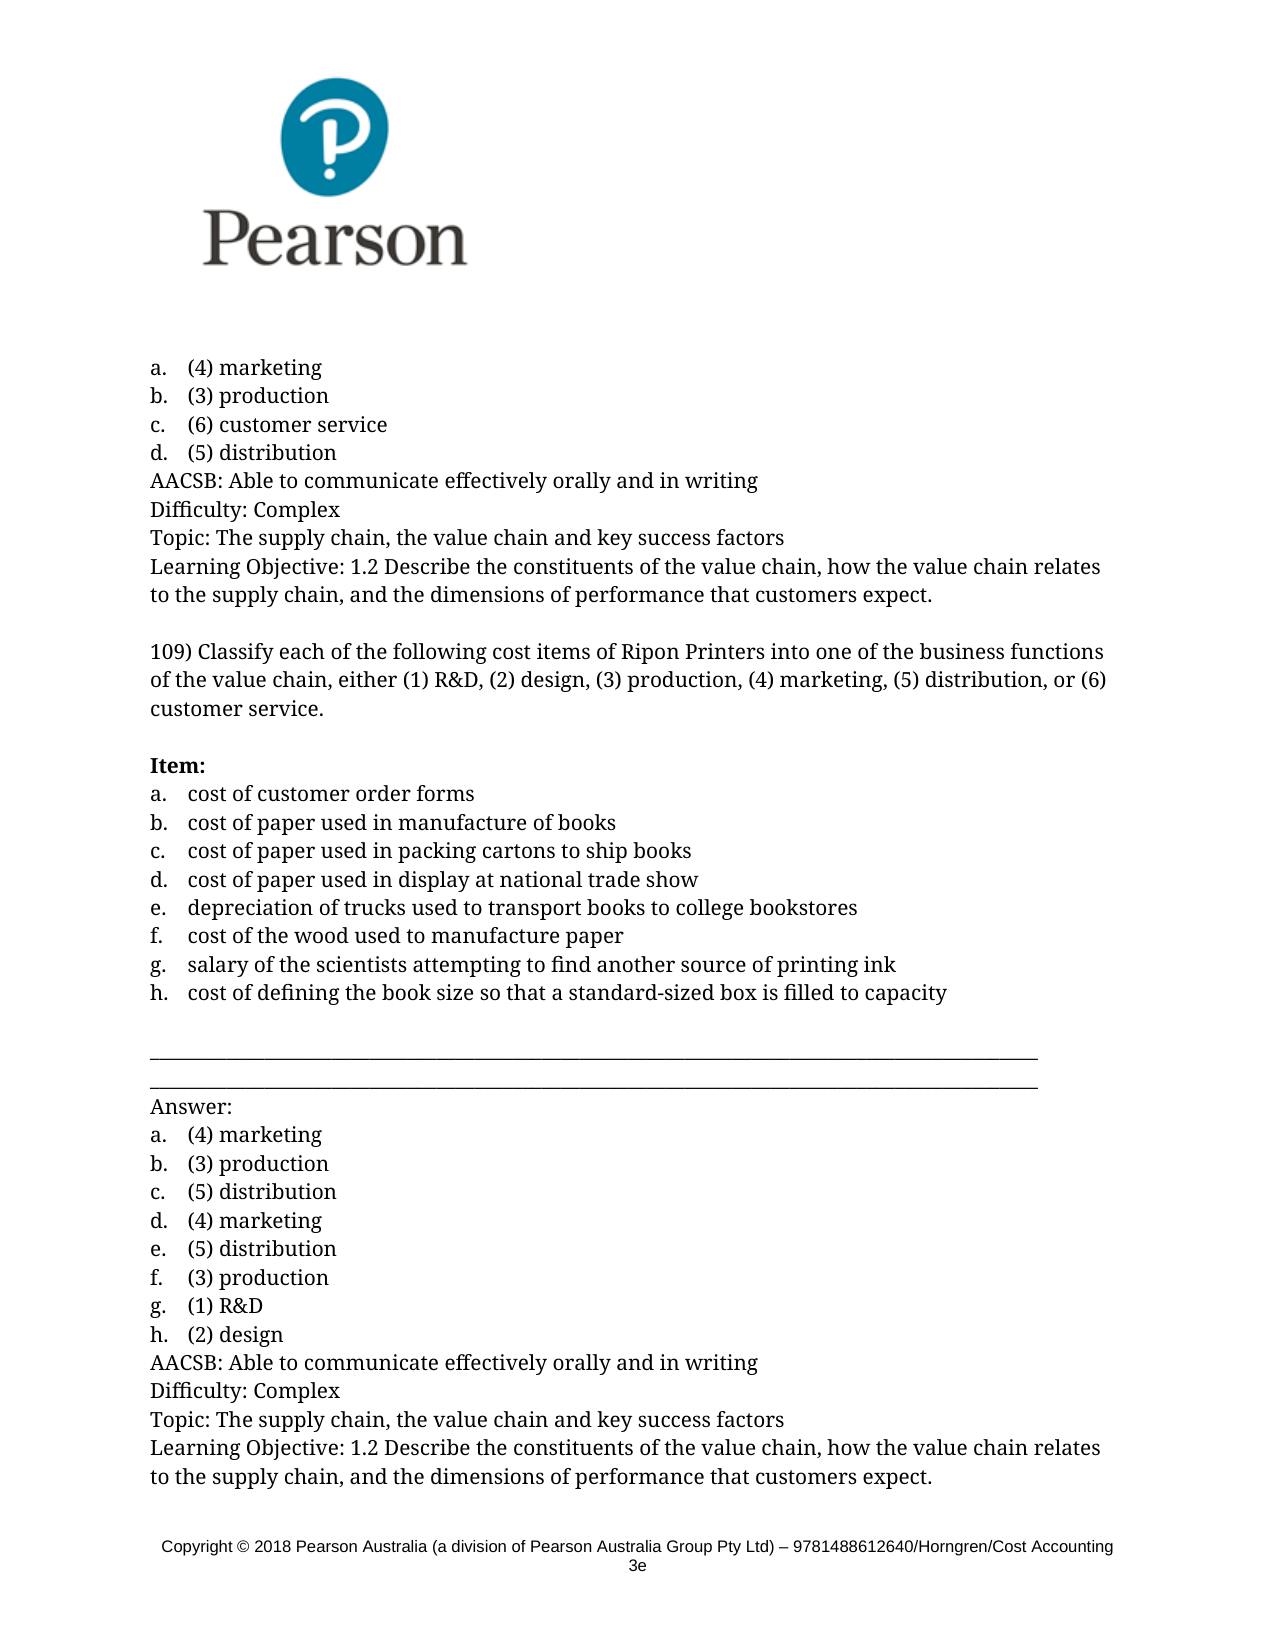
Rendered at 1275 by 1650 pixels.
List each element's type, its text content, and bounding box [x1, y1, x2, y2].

text c. (5) distribution [150, 1177, 1125, 1206]
text Learning Objective: 1.2 Describe the constituents of the value chain, how the value chain relates to the supply chain, and the dimensions of performance that customers expect. [150, 1433, 1125, 1490]
text Learning Objective: 1.2 Describe the constituents of the value chain, how the value chain relates to the supply chain, and the dimensions of performance that customers expect. [150, 552, 1125, 609]
text c. cost of paper used in packing cartons to ship books [150, 836, 1125, 865]
text Item: [150, 751, 1125, 779]
text AACSB: Able to communicate effectively orally and in writing [150, 1348, 1125, 1377]
text e. (5) distribution [150, 1234, 1125, 1263]
text f. cost of the wood used to manufacture paper [150, 922, 1125, 950]
text a. cost of customer order forms [150, 779, 1125, 808]
text a. (4) marketing [150, 1121, 1125, 1149]
text h. (2) design [150, 1320, 1125, 1348]
text Difficulty: Complex [150, 1377, 1125, 1405]
text Difficulty: Complex [150, 495, 1125, 523]
text g. (1) R&D [150, 1291, 1125, 1320]
text c. (6) customer service [150, 410, 1125, 438]
text g. salary of the scientists attempting to find another source of printing ink [150, 950, 1125, 978]
text a. (4) marketing [150, 353, 1125, 381]
text b. cost of paper used in manufacture of books [150, 808, 1125, 836]
text e. depreciation of trucks used to transport books to college bookstores [150, 893, 1125, 922]
text h. cost of defining the book size so that a standard-sized box is filled to capacity [150, 978, 1125, 1007]
text Topic: The supply chain, the value chain and key success factors [150, 1405, 1125, 1433]
text _____________________________________________________________________________________________ [150, 1064, 1125, 1092]
text Answer: [150, 1092, 1125, 1121]
text 109) Classify each of the following cost items of Ripon Printers into one of the business functions of the value chain, either (1) R&D, (2) design, (3) production, (4) marketing, (5) distribution, or (6) customer service. [150, 637, 1125, 722]
picture [150, 25, 521, 319]
text d. cost of paper used in display at national trade show [150, 865, 1125, 893]
text b. (3) production [150, 1149, 1125, 1177]
text b. (3) production [150, 381, 1125, 410]
text d. (4) marketing [150, 1206, 1125, 1234]
text _____________________________________________________________________________________________ [150, 1035, 1125, 1064]
text Topic: The supply chain, the value chain and key success factors [150, 523, 1125, 552]
text f. (3) production [150, 1263, 1125, 1291]
text AACSB: Able to communicate effectively orally and in writing [150, 467, 1125, 495]
text d. (5) distribution [150, 438, 1125, 467]
